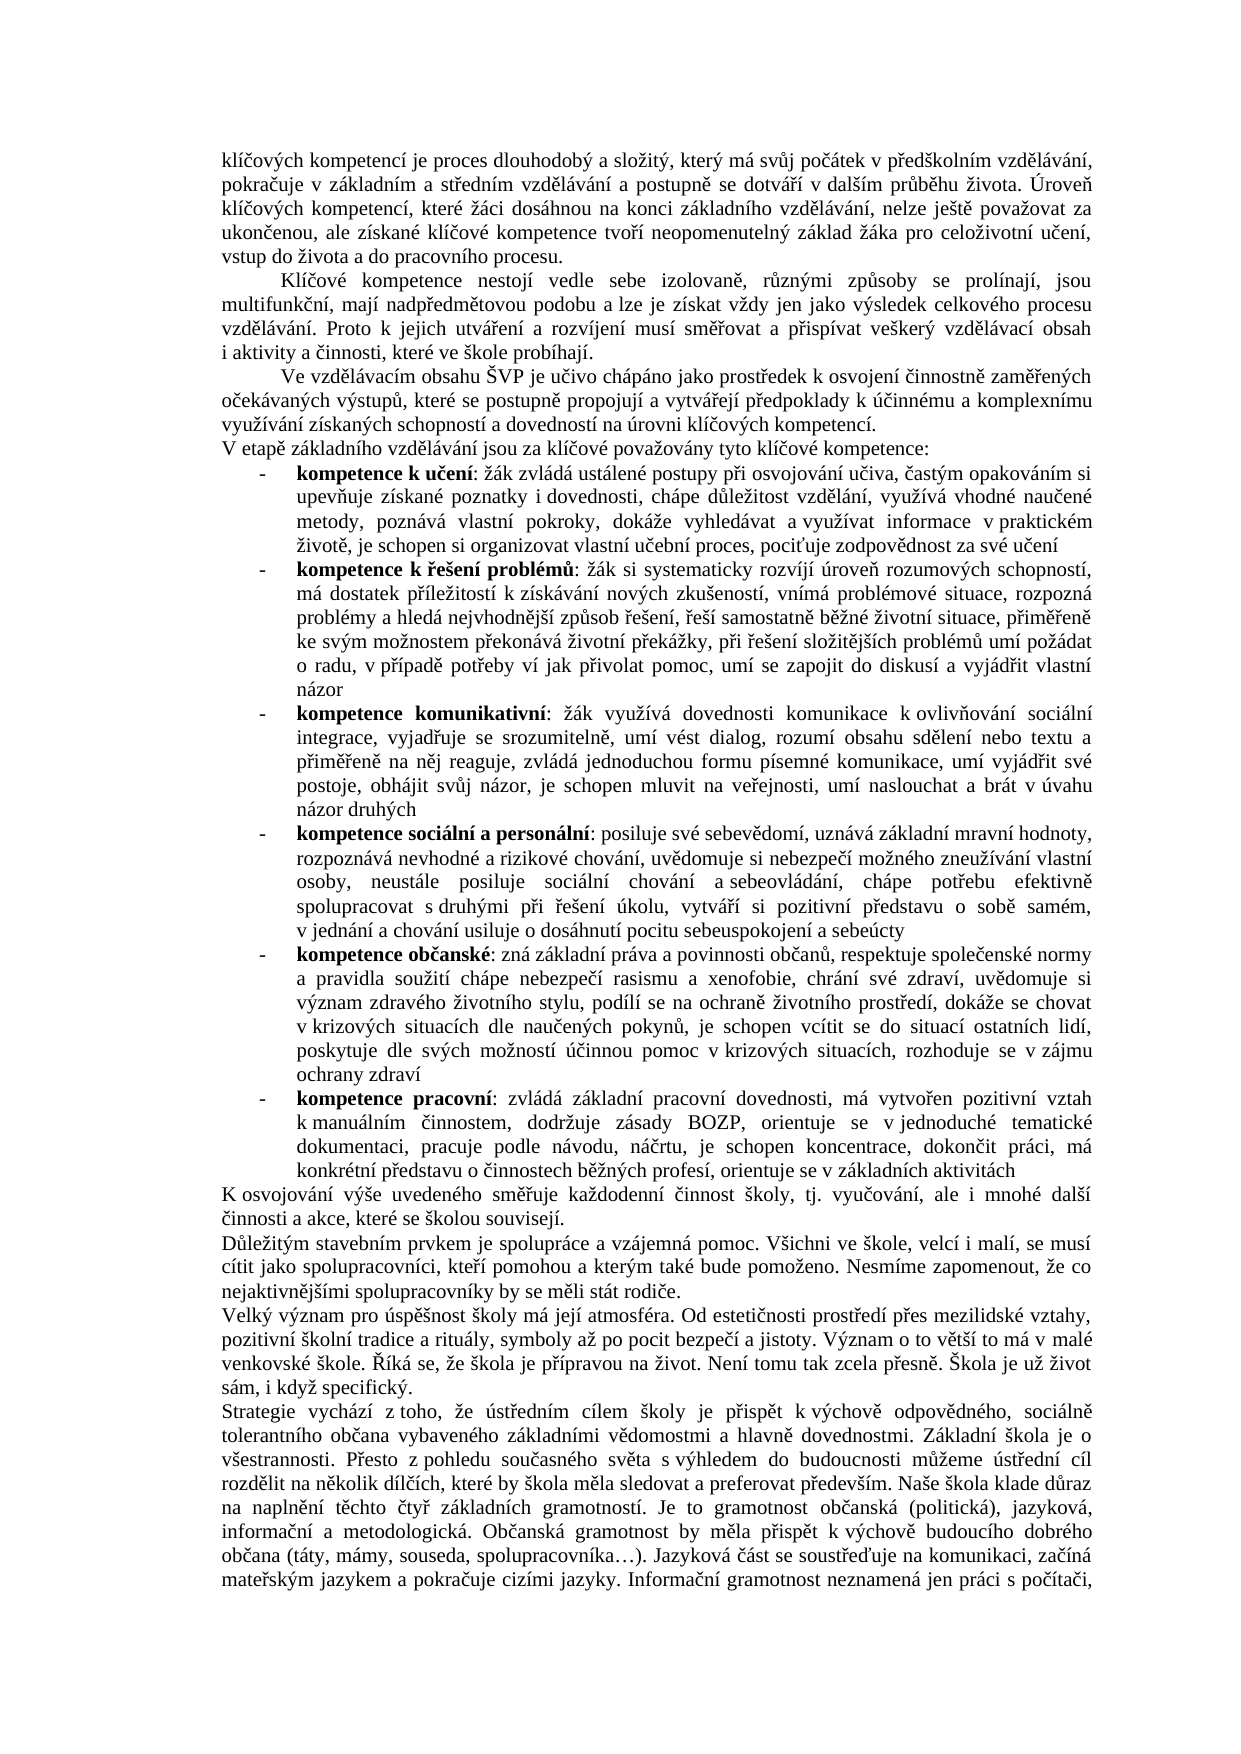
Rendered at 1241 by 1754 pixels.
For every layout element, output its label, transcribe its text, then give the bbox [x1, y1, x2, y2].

list kompetence k řešení problémů: žák si systematicky rozvíjí úroveň rozumových schopností, má dostatek příležitostí k získávání nových zkušeností, vnímá problémové situace, rozpozná problémy a hledá nejvhodnější způsob řešení, řeší samostatně běžné životní situace, přiměřeně ke svým možnostem překonává životní překážky, při řešení složitějších problémů umí požádat o radu, v případě potřeby ví jak přivolat pomoc, umí se zapojit do diskusí a vyjádřit vlastní názor [259, 557, 1093, 701]
list kompetence komunikativní: žák využívá dovednosti komunikace k ovlivňování sociální integrace, vyjadřuje se srozumitelně, umí vést dialog, rozumí obsahu sdělení nebo textu a přiměřeně na něj reaguje, zvládá jednoduchou formu písemné komunikace, umí vyjádřit své postoje, obhájit svůj názor, je schopen mluvit na veřejnosti, umí naslouchat a brát v úvahu názor druhých [259, 701, 1093, 821]
list kompetence sociální a personální: posiluje své sebevědomí, uznává základní mravní hodnoty, rozpoznává nevhodné a rizikové chování, uvědomuje si nebezpečí možného zneužívání vlastní osoby, neustále posiluje sociální chování a sebeovládání, chápe potřebu efektivně spolupracovat s druhými při řešení úkolu, vytváří si pozitivní představu o sobě samém, v jednání a chování usiluje o dosáhnutí pocitu sebeuspokojení a sebeúcty [259, 821, 1093, 942]
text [221, 1399, 1093, 1591]
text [221, 148, 1093, 268]
list kompetence k učení: žák zvládá ustálené postupy při osvojování učiva, častým opakováním si upevňuje získané poznatky i dovednosti, chápe důležitost vzdělání, využívá vhodné naučené metody, poznává vlastní pokroky, dokáže vyhledávat a využívat informace v praktickém životě, je schopen si organizovat vlastní učební proces, pociťuje zodpovědnost za své učení [259, 460, 1093, 557]
text Důležitým stavebním prvkem je spolupráce a vzájemná pomoc. Všichni ve škole, velcí i malí, se musí cítit jako spolupracovníci, kteří pomohou a kterým také bude pomoženo. Nesmíme zapomenout, že co nejaktivnějšími spolupracovníky by se měli stát rodiče. [221, 1230, 1093, 1303]
text Klíčové kompetence nestojí vedle sebe izolovaně, různými způsoby se prolínají, jsou multifunkční, mají nadpředmětovou podobu a lze je získat vždy jen jako výsledek celkového procesu vzdělávání. Proto k jejich utváření a rozvíjení musí směřovat a přispívat veškerý vzdělávací obsah i aktivity a činnosti, které ve škole probíhají. [221, 268, 1093, 364]
list V etapě základního vzdělávání jsou za klíčové považovány tyto klíčové kompetence: [221, 436, 1093, 460]
text K osvojování výše uvedeného směřuje každodenní činnost školy, tj. vyučování, ale i mnohé další činnosti a akce, které se školou souvisejí. [221, 1182, 1093, 1230]
text Ve vzdělávacím obsahu ŠVP je učivo chápáno jako prostředek k osvojení činnostně zaměřených očekávaných výstupů, které se postupně propojují a vytvářejí předpoklady k účinnému a komplexnímu využívání získaných schopností a dovedností na úrovni klíčových kompetencí. [221, 364, 1093, 436]
list kompetence pracovní: zvládá základní pracovní dovednosti, má vytvořen pozitivní vztah k manuálním činnostem, dodržuje zásady BOZP, orientuje se v jednoduché tematické dokumentaci, pracuje podle návodu, náčrtu, je schopen koncentrace, dokončit práci, má konkrétní představu o činnostech běžných profesí, orientuje se v základních aktivitách [259, 1086, 1093, 1182]
text Velký význam pro úspěšnost školy má její atmosféra. Od estetičnosti prostředí přes mezilidské vztahy, pozitivní školní tradice a rituály, symboly až po pocit bezpečí a jistoty. Význam o to větší to má v malé venkovské škole. Říká se, že škola je přípravou na život. Není tomu tak zcela přesně. Škola je už život sám, i když specifický. [221, 1303, 1093, 1399]
list kompetence občanské: zná základní práva a povinnosti občanů, respektuje společenské normy a pravidla soužití chápe nebezpečí rasismu a xenofobie, chrání své zdraví, uvědomuje si význam zdravého životního stylu, podílí se na ochraně životního prostředí, dokáže se chovat v krizových situacích dle naučených pokynů, je schopen vcítit se do situací ostatních lidí, poskytuje dle svých možností účinnou pomoc v krizových situacích, rozhoduje se v zájmu ochrany zdraví [259, 942, 1093, 1086]
